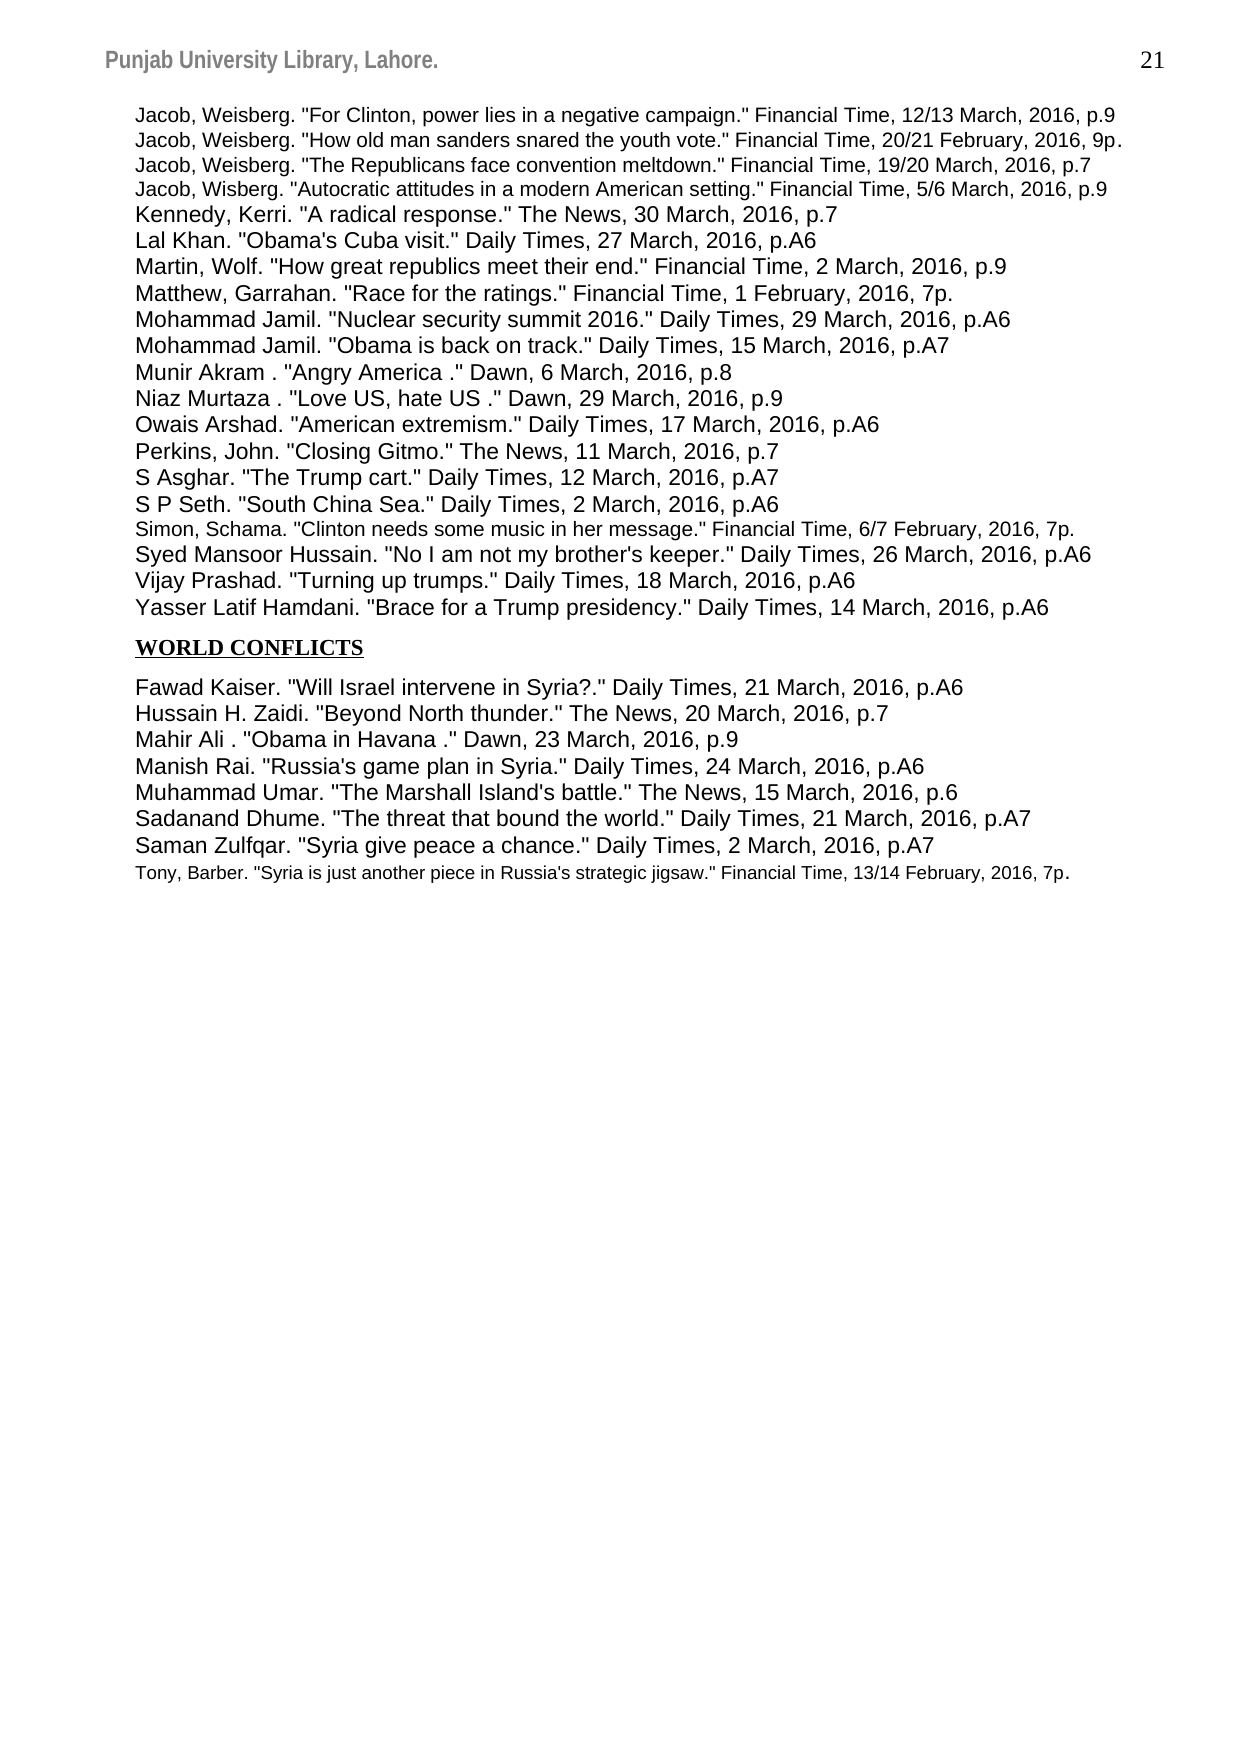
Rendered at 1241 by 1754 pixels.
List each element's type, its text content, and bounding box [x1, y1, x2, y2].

table_cell WORLD CONFLICTS Fawad Kaiser. "Will Israel intervene in Syria?." Daily Times, 21 March, 2016, p.A6 Hussain H. Zaidi. "Beyond North thunder." The News, 20 March, 2016, p.7 Mahir Ali . "Obama in Havana ." Dawn, 23 March, 2016, p.9 Manish Rai. "Russia's game plan in Syria." Daily Times, 24 March, 2016, p.A6 Muhammad Umar. "The Marshall Island's battle." The News, 15 March, 2016, p.6 Sadanand Dhume. "The threat that bound the world." Daily Times, 21 March, 2016, p.A7 Saman Zulfqar. "Syria give peace a chance." Daily Times, 2 March, 2016, p.A7 Tony, Barber. "Syria is just another piece in Russia's strategic jigsaw." Financial Time, 13/14 February, 2016, 7p. [124, 634, 1174, 924]
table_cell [124, 103, 1174, 634]
